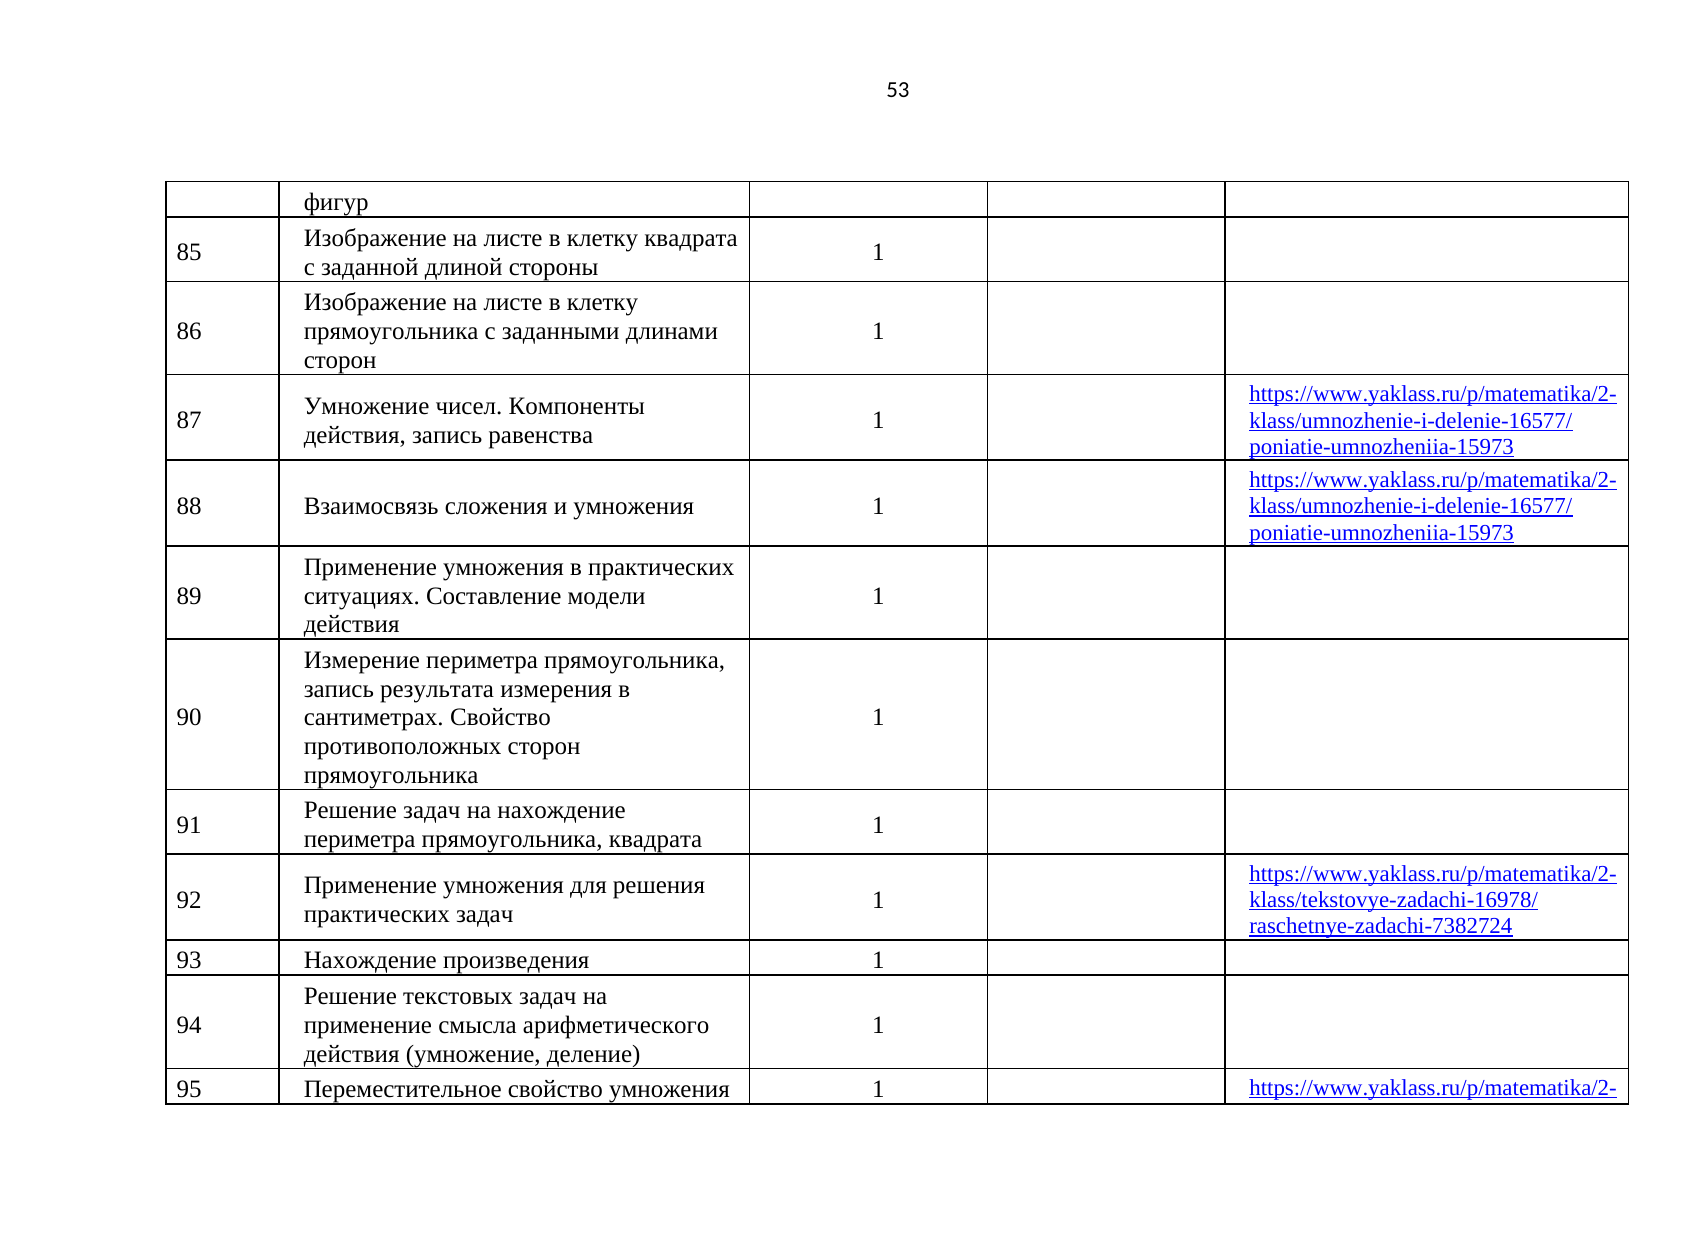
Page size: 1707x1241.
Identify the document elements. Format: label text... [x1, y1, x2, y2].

table_cell 95 [167, 1069, 278, 1103]
table_cell 89 [167, 547, 278, 638]
table_cell 1 [750, 941, 987, 974]
table_cell 1 [750, 855, 987, 939]
table_cell 90 [167, 640, 278, 789]
table_cell 1 [750, 461, 987, 545]
table_cell Применение умножения в практических ситуациях. Составление модели действия [280, 547, 749, 638]
table_cell 1 [750, 182, 987, 216]
table_cell [1226, 941, 1628, 974]
table_cell [988, 855, 1224, 939]
table_cell 1 [750, 976, 987, 1067]
table_cell Решение текстовых задач на применение смысла арифметического действия (умножение, деление) [280, 976, 749, 1067]
table_cell 1 [750, 640, 987, 789]
table_cell 1 [750, 790, 987, 853]
table_cell [988, 182, 1224, 216]
table_cell [988, 461, 1224, 545]
table_cell 84 [167, 182, 278, 216]
table_cell [1226, 182, 1628, 216]
table_cell 1 [750, 375, 987, 459]
table_cell [1226, 640, 1628, 789]
table_cell [988, 976, 1224, 1067]
table_cell Изображение на листе в клетку прямоугольника с заданными длинами сторон [280, 282, 749, 373]
table_cell [988, 790, 1224, 853]
table_cell 1 [750, 282, 987, 373]
table_cell 87 [167, 375, 278, 459]
table_cell 91 [167, 790, 278, 853]
table_cell https://www.yaklass.ru/p/matematika/2-klass/umnozhenie-i-delenie-16577/poniatie-umnozheniia-15973 [1226, 461, 1628, 545]
table_cell 94 [167, 976, 278, 1067]
table_cell [1226, 790, 1628, 853]
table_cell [1226, 1069, 1628, 1103]
table_cell https://www.yaklass.ru/p/matematika/2-klass/tekstovye-zadachi-16978/raschetnye-zadachi-7382724 [1226, 855, 1628, 939]
table_cell [988, 218, 1224, 281]
table_cell Решение задач на нахождение периметра прямоугольника, квадрата [280, 790, 749, 853]
table_cell https://www.yaklass.ru/p/matematika/2-klass/umnozhenie-i-delenie-16577/poniatie-umnozheniia-15973 [1226, 375, 1628, 459]
table_cell 92 [167, 855, 278, 939]
table_cell 1 [750, 1069, 987, 1103]
table_cell 86 [167, 282, 278, 373]
table_cell Изображение на листе в клетку квадрата с заданной длиной стороны [280, 218, 749, 281]
table_cell [1226, 547, 1628, 638]
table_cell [280, 182, 749, 216]
table_cell Измерение периметра прямоугольника, запись результата измерения в сантиметрах. Свойство противоположных сторон прямоугольника [280, 640, 749, 789]
table_cell 88 [167, 461, 278, 545]
table_cell 93 [167, 941, 278, 974]
table_cell 1 [750, 218, 987, 281]
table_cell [280, 1069, 749, 1103]
table_cell [988, 282, 1224, 373]
table_cell 1 [750, 547, 987, 638]
table_cell [988, 547, 1224, 638]
table_cell [1226, 976, 1628, 1067]
table_cell [988, 1069, 1224, 1103]
table_cell [1226, 218, 1628, 281]
table_cell [988, 941, 1224, 974]
table_cell [988, 375, 1224, 459]
table_cell Нахождение произведения [280, 941, 749, 974]
table_cell [988, 640, 1224, 789]
table_cell 85 [167, 218, 278, 281]
table_cell Взаимосвязь сложения и умножения [280, 461, 749, 545]
table_cell [1226, 282, 1628, 373]
table_cell Применение умножения для решения практических задач [280, 855, 749, 939]
table_cell Умножение чисел. Компоненты действия, запись равенства [280, 375, 749, 459]
